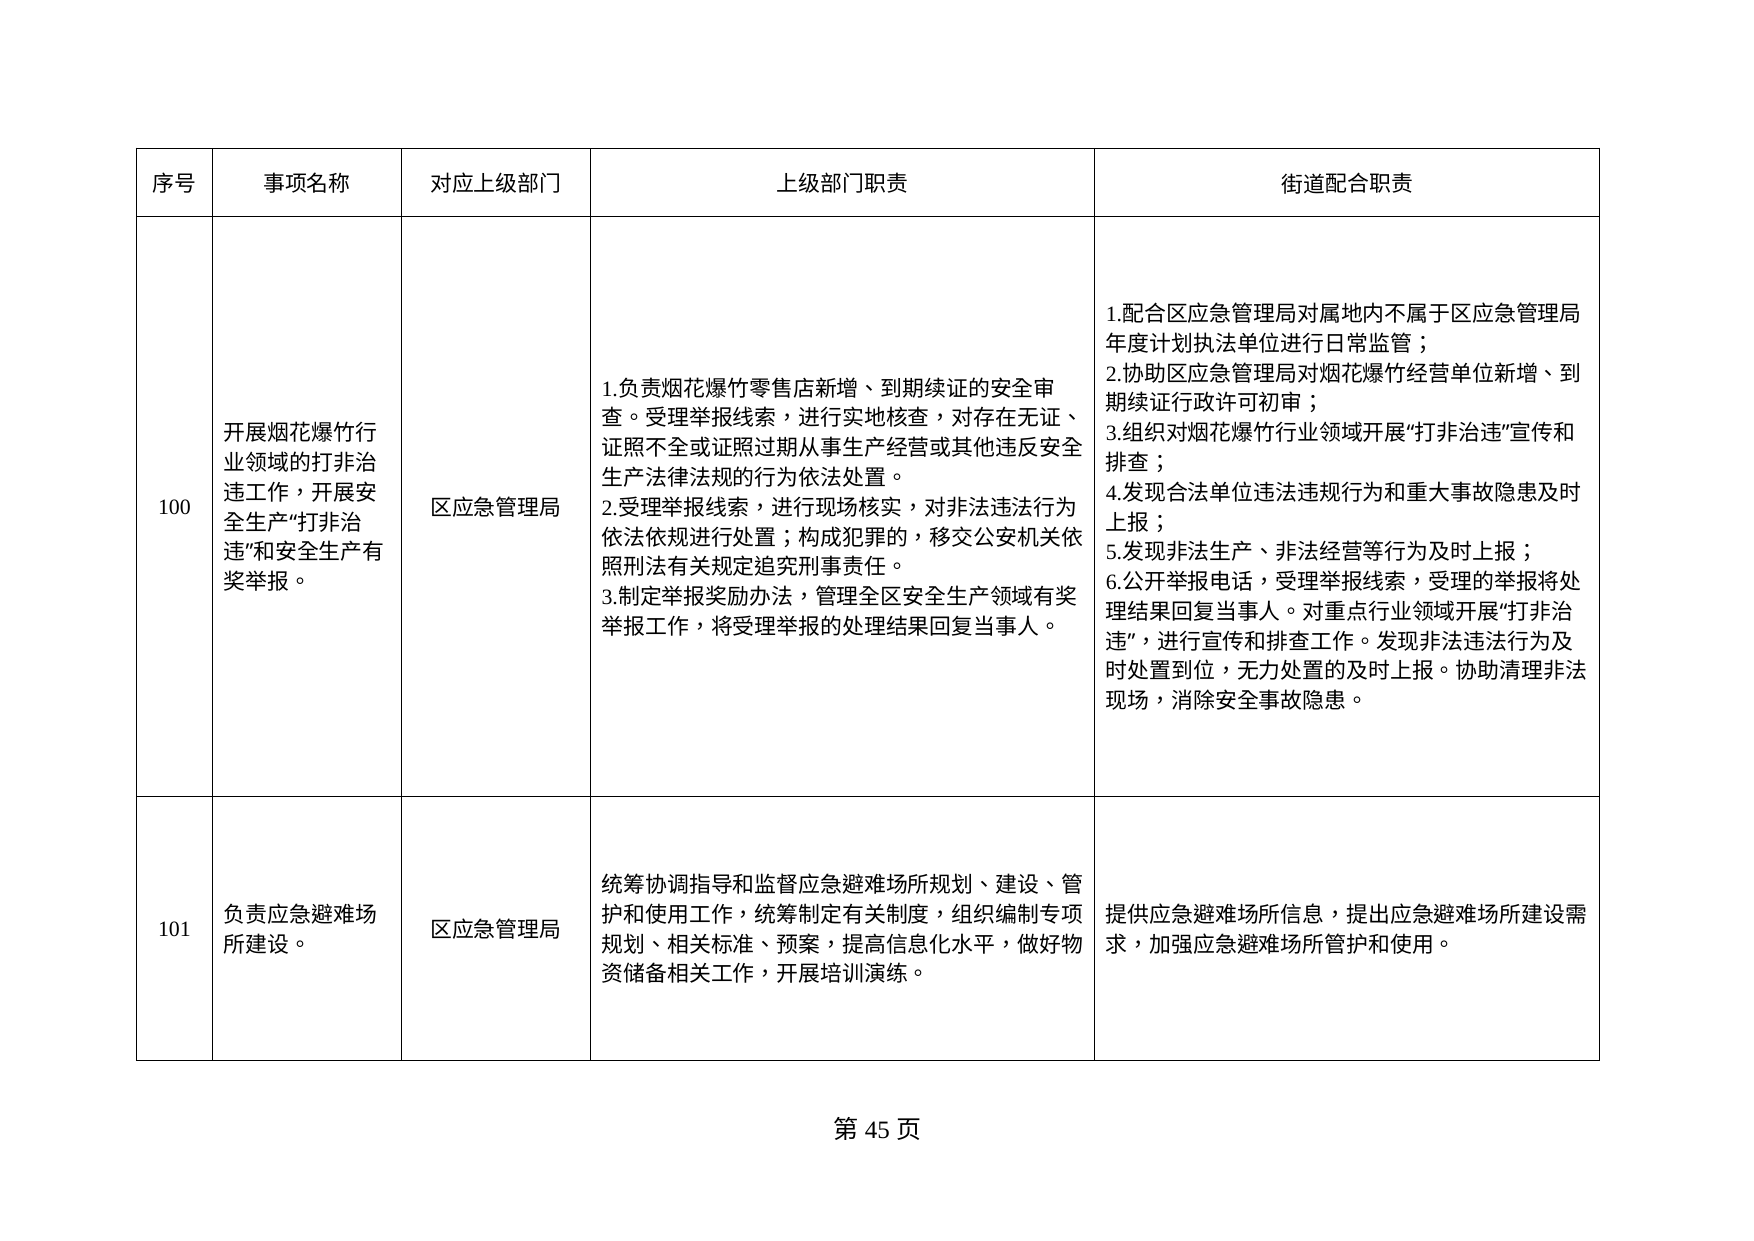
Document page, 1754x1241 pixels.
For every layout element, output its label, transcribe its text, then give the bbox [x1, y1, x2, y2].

table_cell 负责应急避难场所建设。 [213, 797, 401, 1060]
table_header 街道配合职责 [1095, 149, 1599, 216]
table_cell 开展烟花爆竹行业领域的打非治违工作，开展安全生产“打非治违”和安全生产有奖举报。 [213, 217, 401, 796]
table_cell 提供应急避难场所信息，提出应急避难场所建设需求，加强应急避难场所管护和使用。 [1095, 797, 1599, 1060]
table_cell 区应急管理局 [402, 217, 590, 796]
table_header 序号 [137, 149, 212, 216]
table_header 对应上级部门 [402, 149, 590, 216]
table_cell 区应急管理局 [402, 797, 590, 1060]
table_cell 1.配合区应急管理局对属地内不属于区应急管理局年度计划执法单位进行日常监管； 2.协助区应急管理局对烟花爆竹经营单位新增、到期续证行政许可初审； 3.组织对烟花爆竹行业领域开展“打非治违”宣传和排查； 4.发现合法单位违法违规行为和重大事故隐患及时上报； 5.发现非法生产、非法经营等行为及时上报； 6.公开举报电话，受理举报线索，受理的举报将处理结果回复当事人。对重点行业领域开展“打非治违”，进行宣传和排查工作。发现非法违法行为及时处置到位，无力处置的及时上报。协助清理非法现场，消除安全事故隐患。 [1095, 217, 1599, 796]
table_cell 统筹协调指导和监督应急避难场所规划、建设、管护和使用工作，统筹制定有关制度，组织编制专项规划、相关标准、预案，提高信息化水平，做好物资储备相关工作，开展培训演练。 [591, 797, 1094, 1060]
table_header 事项名称 [213, 149, 401, 216]
table_cell 100 [137, 217, 212, 796]
table_cell 101 [137, 797, 212, 1060]
table_header 上级部门职责 [591, 149, 1094, 216]
table_cell 1.负责烟花爆竹零售店新增、到期续证的安全审查。受理举报线索，进行实地核查，对存在无证、证照不全或证照过期从事生产经营或其他违反安全生产法律法规的行为依法处置。 2.受理举报线索，进行现场核实，对非法违法行为依法依规进行处置；构成犯罪的，移交公安机关依照刑法有关规定追究刑事责任。 3.制定举报奖励办法，管理全区安全生产领域有奖举报工作，将受理举报的处理结果回复当事人。 [591, 217, 1094, 796]
